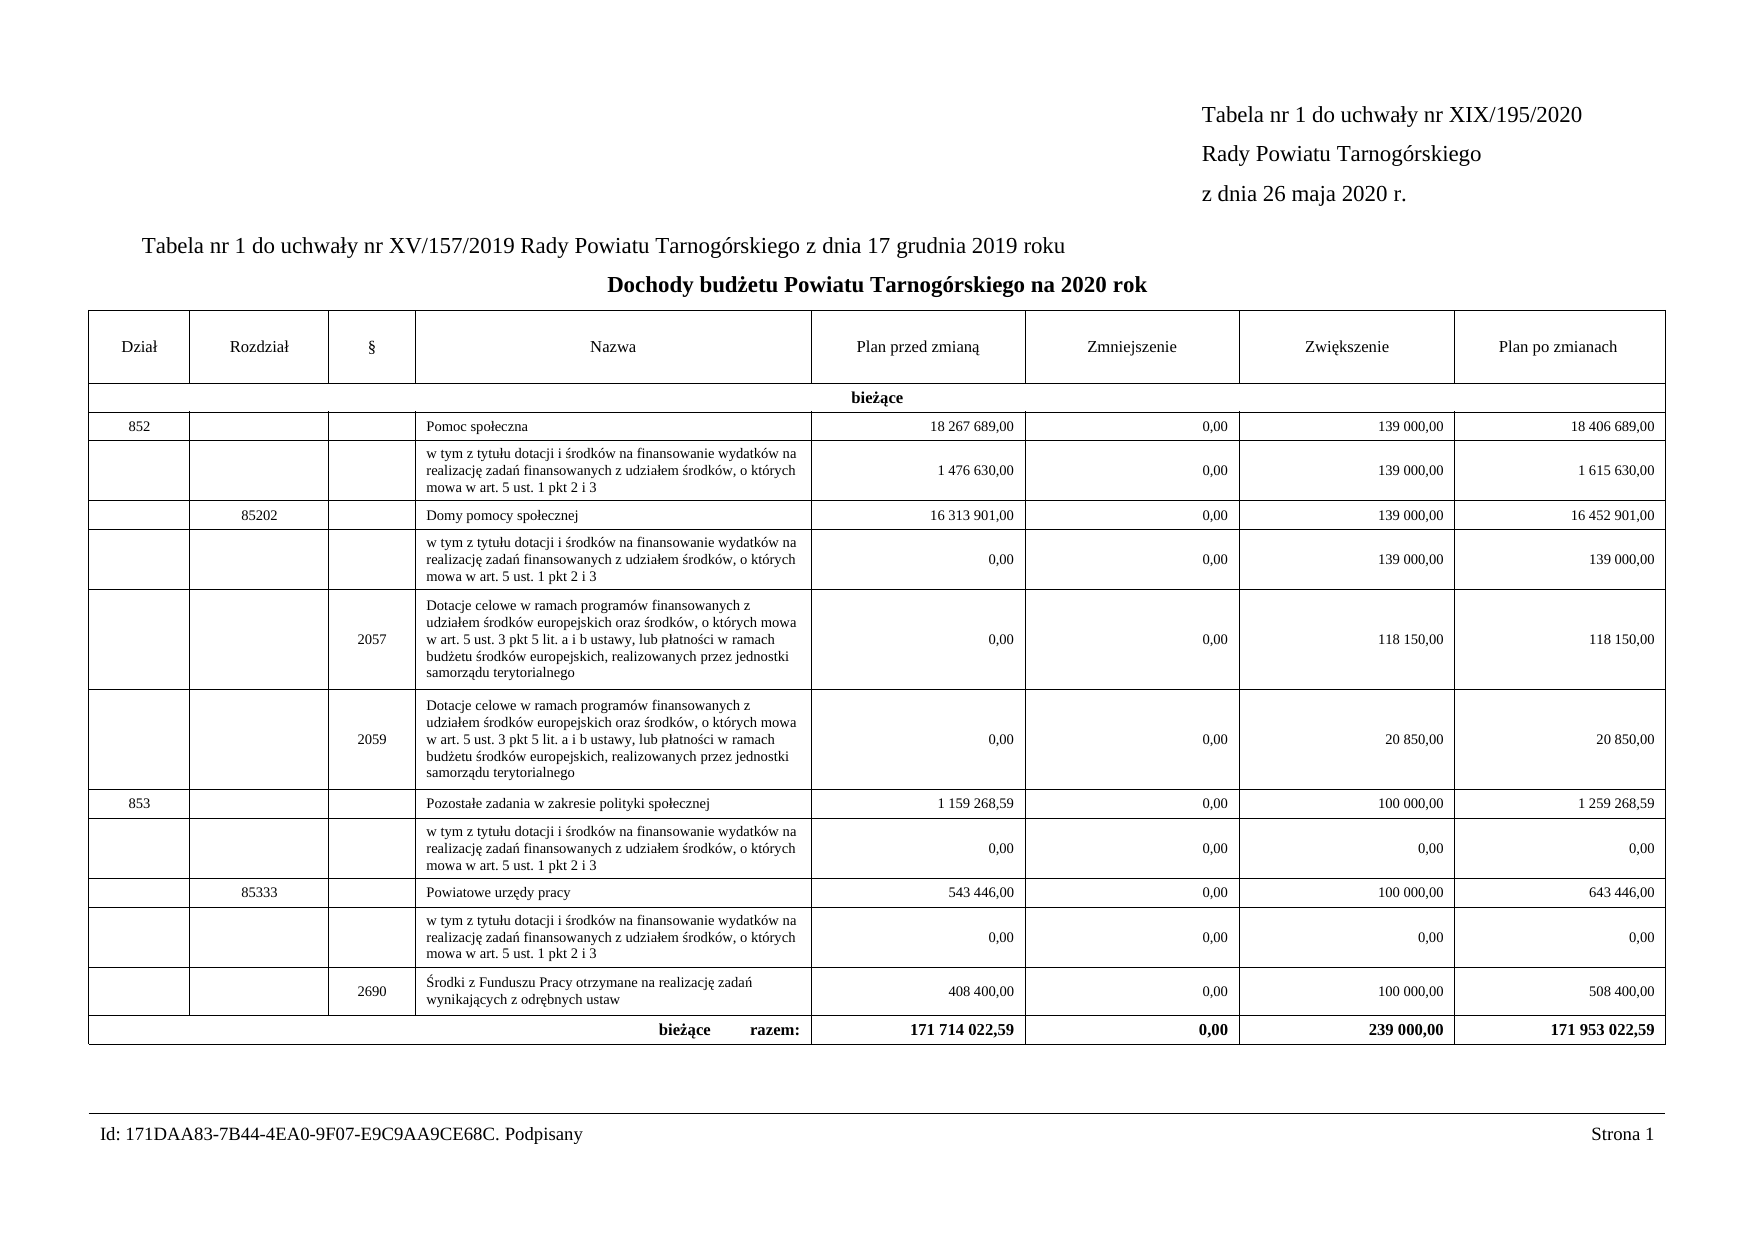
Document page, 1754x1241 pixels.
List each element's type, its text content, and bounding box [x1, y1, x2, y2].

table_cell [190, 908, 328, 966]
table_header Zwiększenie [1240, 311, 1454, 382]
table_cell [329, 501, 415, 529]
table_cell 118 150,00 [1455, 590, 1665, 689]
table_cell 0,00 [1026, 530, 1239, 589]
table_cell 852 [89, 413, 189, 440]
table_cell 85202 [190, 501, 328, 529]
table_cell 100 000,00 [1240, 968, 1454, 1015]
table_cell [89, 590, 189, 689]
table_cell 0,00 [1026, 879, 1239, 907]
table_cell [190, 790, 328, 818]
table_cell [190, 590, 328, 689]
table_cell 853 [89, 790, 189, 818]
table_cell 85333 [190, 879, 328, 907]
text Tabela nr 1 do uchwały nr XIX/195/2020 Rady Powiatu Tarnogórskiego z dnia 26 maja 2020 r. [1202, 101, 1665, 206]
table_cell 0,00 [1026, 819, 1239, 878]
table_cell [190, 530, 328, 589]
table_header Dział [89, 311, 189, 382]
table_cell 2057 [329, 590, 415, 689]
table_cell Dotacje celowe w ramach programów finansowanych z udziałem środków europejskich oraz środków, o których mowa w art. 5 ust. 3 pkt 5 lit. a i b ustawy, lub płatności w ramach budżetu środków europejskich, realizowanych przez jednostki samorządu terytorialnego [416, 590, 811, 689]
table_cell 543 446,00 [812, 879, 1025, 907]
table_cell Domy pomocy społecznej [416, 501, 811, 529]
table_cell [190, 690, 328, 789]
table_cell 239 000,00 [1240, 1016, 1454, 1044]
table_cell [89, 879, 189, 907]
text Dochody budżetu Powiatu Tarnogórskiego na 2020 rok [88, 271, 1665, 297]
text Tabela nr 1 do uchwały nr XV/157/2019 Rady Powiatu Tarnogórskiego z dnia 17 grudnia 2019 roku [118, 232, 1665, 258]
table_cell [89, 530, 189, 589]
table_cell bieżące [89, 1016, 722, 1044]
table_cell 0,00 [1026, 790, 1239, 818]
table_cell [329, 908, 415, 966]
table_cell 100 000,00 [1240, 879, 1454, 907]
table_cell 0,00 [1455, 819, 1665, 878]
table_cell Dotacje celowe w ramach programów finansowanych z udziałem środków europejskich oraz środków, o których mowa w art. 5 ust. 3 pkt 5 lit. a i b ustawy, lub płatności w ramach budżetu środków europejskich, realizowanych przez jednostki samorządu terytorialnego [416, 690, 811, 789]
table_header Plan przed zmianą [812, 311, 1025, 382]
table_cell Środki z Funduszu Pracy otrzymane na realizację zadań wynikających z odrębnych ustaw [416, 968, 811, 1015]
table_cell [89, 690, 189, 789]
table_cell 16 452 901,00 [1455, 501, 1665, 529]
table_cell 0,00 [1026, 441, 1239, 500]
table_cell 2059 [329, 690, 415, 789]
table_cell [329, 790, 415, 818]
table_cell 0,00 [1026, 690, 1239, 789]
table_cell 139 000,00 [1455, 530, 1665, 589]
table_cell 1 615 630,00 [1455, 441, 1665, 500]
table_header Zmniejszenie [1026, 311, 1239, 382]
table_cell 100 000,00 [1240, 790, 1454, 818]
table_cell bieżące [89, 384, 1665, 411]
table_cell 0,00 [1026, 501, 1239, 529]
table_cell [190, 441, 328, 500]
table_cell 0,00 [1026, 413, 1239, 440]
table_cell 0,00 [812, 819, 1025, 878]
table_cell [190, 413, 328, 440]
table_cell 0,00 [1026, 590, 1239, 689]
table_cell 139 000,00 [1240, 413, 1454, 440]
table_cell 0,00 [812, 530, 1025, 589]
table_cell 0,00 [812, 908, 1025, 966]
table_cell [89, 968, 189, 1015]
table_cell 18 267 689,00 [812, 413, 1025, 440]
table_cell [190, 968, 328, 1015]
table_cell [89, 908, 189, 966]
table_cell 0,00 [1240, 908, 1454, 966]
table_cell 0,00 [1026, 968, 1239, 1015]
table_cell [329, 819, 415, 878]
table_cell Powiatowe urzędy pracy [416, 879, 811, 907]
table_cell 0,00 [1455, 908, 1665, 966]
table_cell 0,00 [1026, 908, 1239, 966]
table_cell 2690 [329, 968, 415, 1015]
table_cell [89, 819, 189, 878]
table_cell 1 259 268,59 [1455, 790, 1665, 818]
table_header Rozdział [190, 311, 328, 382]
table_cell 18 406 689,00 [1455, 413, 1665, 440]
table_header Plan po zmianach [1455, 311, 1665, 382]
table_cell 20 850,00 [1240, 690, 1454, 789]
table_cell 118 150,00 [1240, 590, 1454, 689]
table_cell 171 953 022,59 [1455, 1016, 1665, 1044]
table_cell [89, 501, 189, 529]
table_cell 139 000,00 [1240, 530, 1454, 589]
table_cell [329, 879, 415, 907]
table_cell [329, 413, 415, 440]
table_cell razem: [722, 1016, 811, 1044]
table_cell 0,00 [812, 690, 1025, 789]
table_cell 16 313 901,00 [812, 501, 1025, 529]
table_cell 1 476 630,00 [812, 441, 1025, 500]
table_cell Pomoc społeczna [416, 413, 811, 440]
table_header § [329, 311, 415, 382]
table_cell 139 000,00 [1240, 501, 1454, 529]
table_cell [329, 441, 415, 500]
table_cell [190, 819, 328, 878]
table_cell 0,00 [812, 590, 1025, 689]
table_header Nazwa [416, 311, 811, 382]
table_cell 408 400,00 [812, 968, 1025, 1015]
table_cell 171 714 022,59 [812, 1016, 1025, 1044]
table_cell 508 400,00 [1455, 968, 1665, 1015]
table_cell [89, 441, 189, 500]
table_cell 20 850,00 [1455, 690, 1665, 789]
table_cell 0,00 [1026, 1016, 1239, 1044]
table_cell [329, 530, 415, 589]
table_cell 139 000,00 [1240, 441, 1454, 500]
table_cell 0,00 [1240, 819, 1454, 878]
table_cell 643 446,00 [1455, 879, 1665, 907]
table_cell Pozostałe zadania w zakresie polityki społecznej [416, 790, 811, 818]
table_cell 1 159 268,59 [812, 790, 1025, 818]
